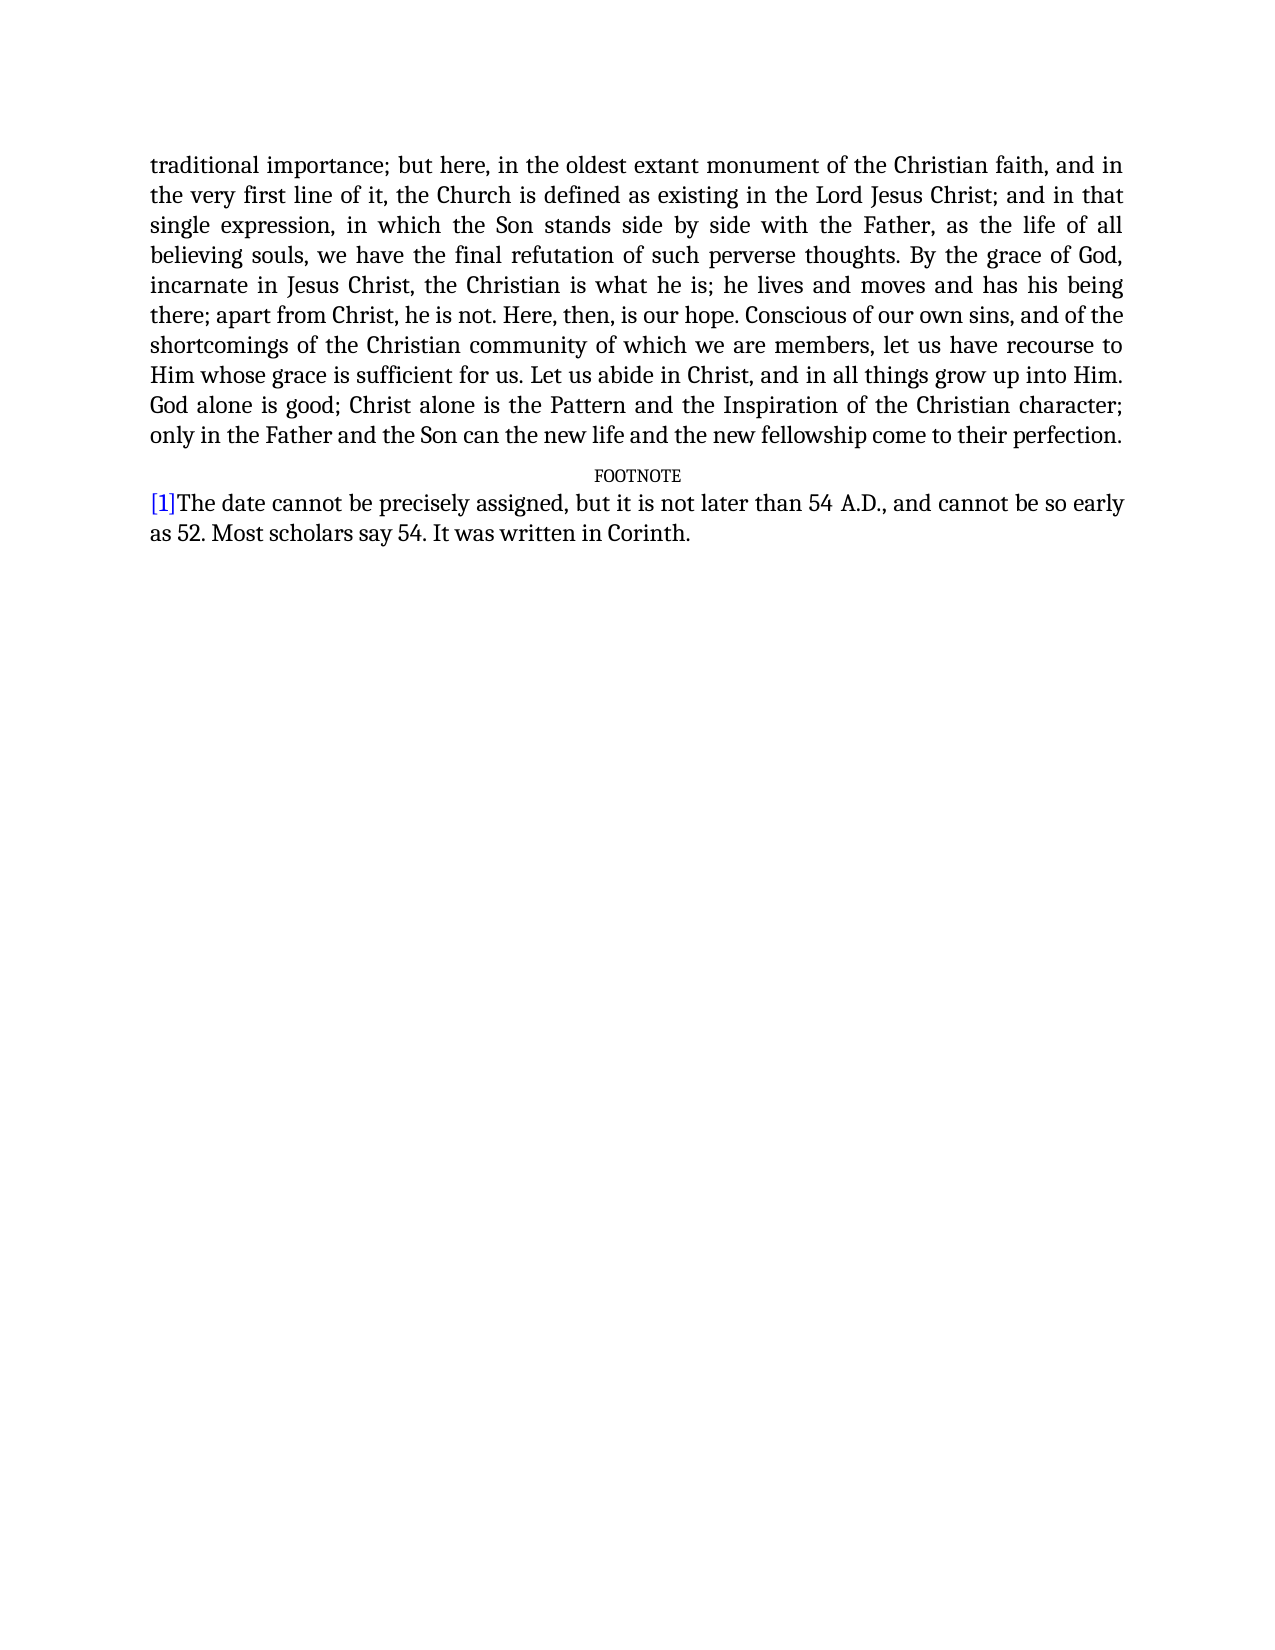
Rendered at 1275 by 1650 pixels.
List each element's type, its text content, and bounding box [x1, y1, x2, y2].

subtitle FOOTNOTE [150, 450, 1125, 487]
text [150, 150, 1125, 450]
text [1]The date cannot be precisely assigned, but it is not later than 54 A.D., and cannot be so early as 52. Most scholars say 54. It was written in Corinth. [150, 487, 1125, 547]
